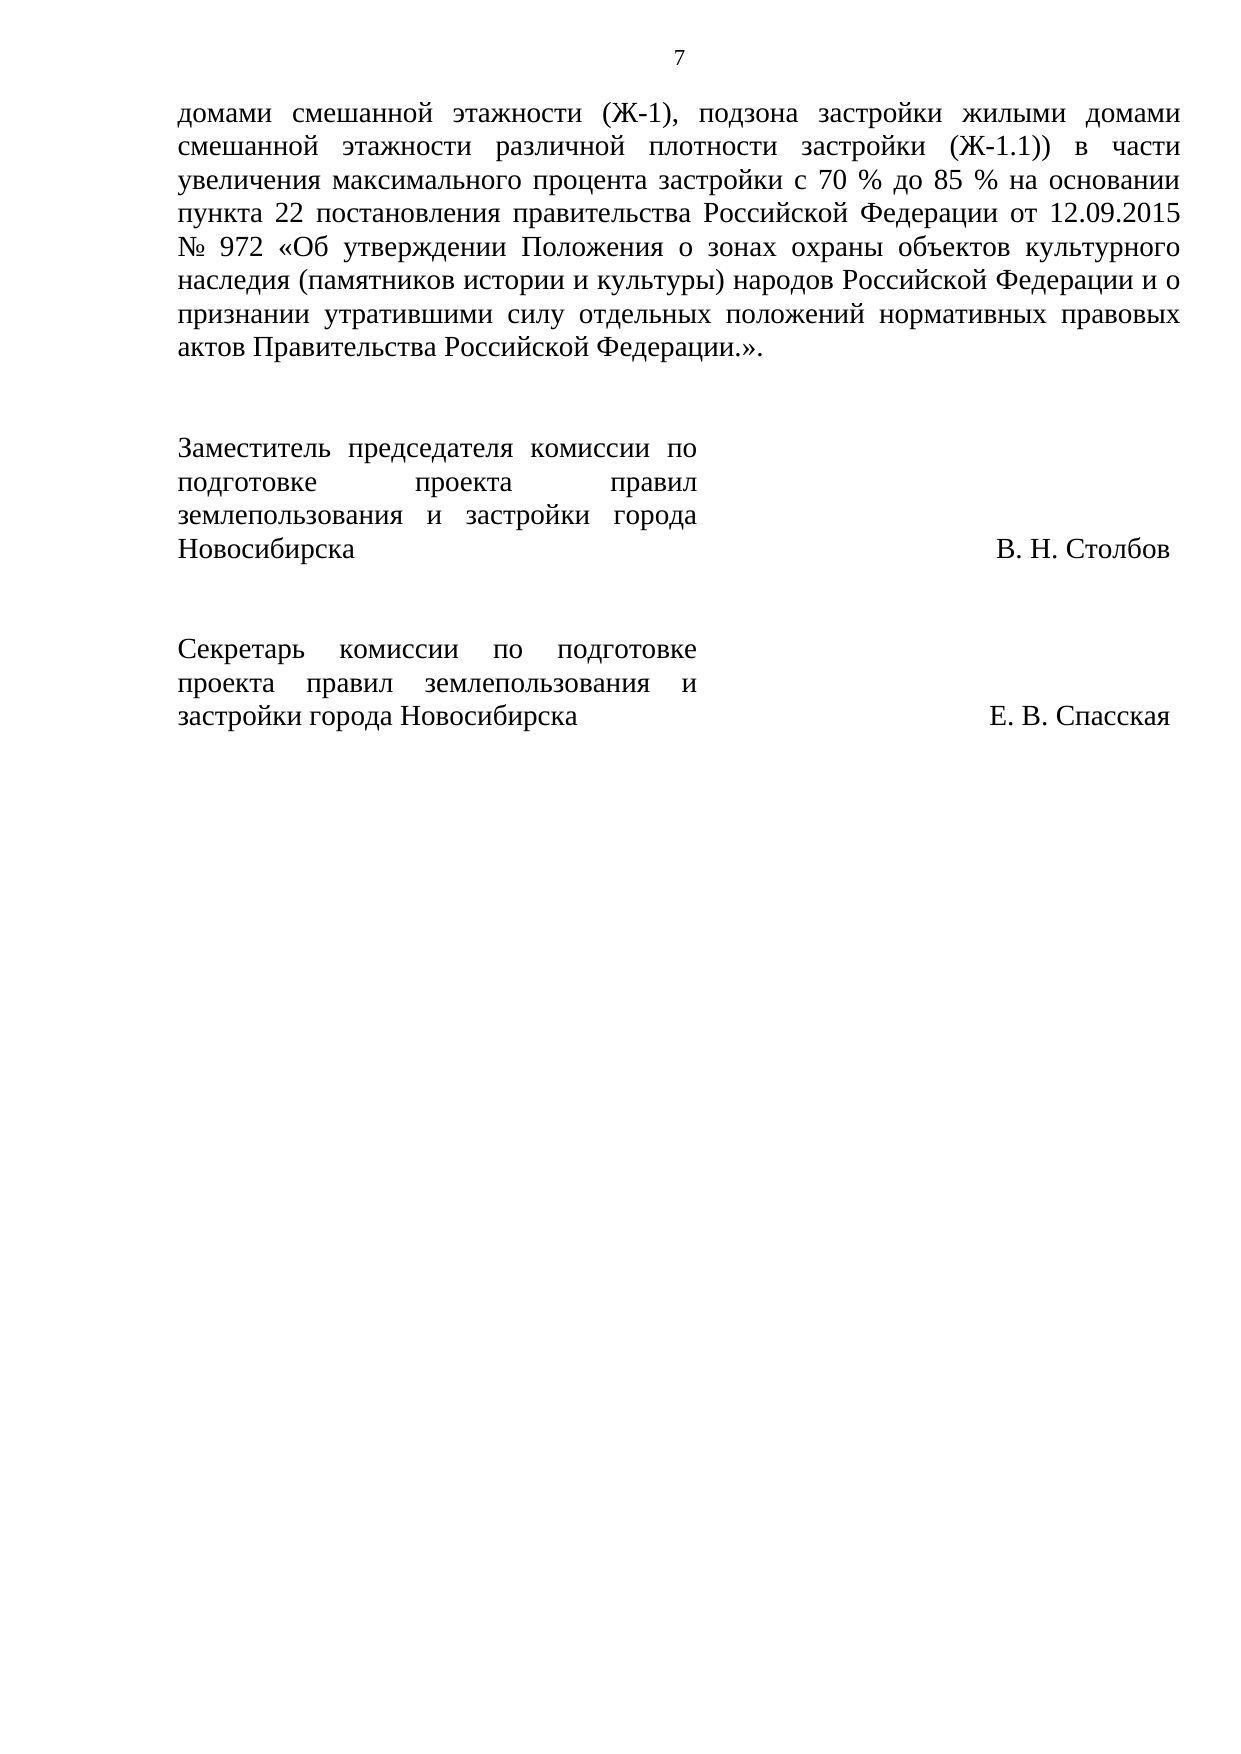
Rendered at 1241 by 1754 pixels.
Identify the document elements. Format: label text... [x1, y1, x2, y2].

table_header Заместитель председателя комиссии по подготовке проекта правил землепользования и застройки города Новосибирска [166, 430, 709, 564]
table_cell Е. В. Спасская [709, 564, 1181, 732]
table_cell Секретарь комиссии по подготовке проекта правил землепользования и застройки города Новосибирска [166, 564, 709, 732]
table_header В. Н. Столбов [709, 430, 1181, 564]
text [177, 95, 1181, 363]
